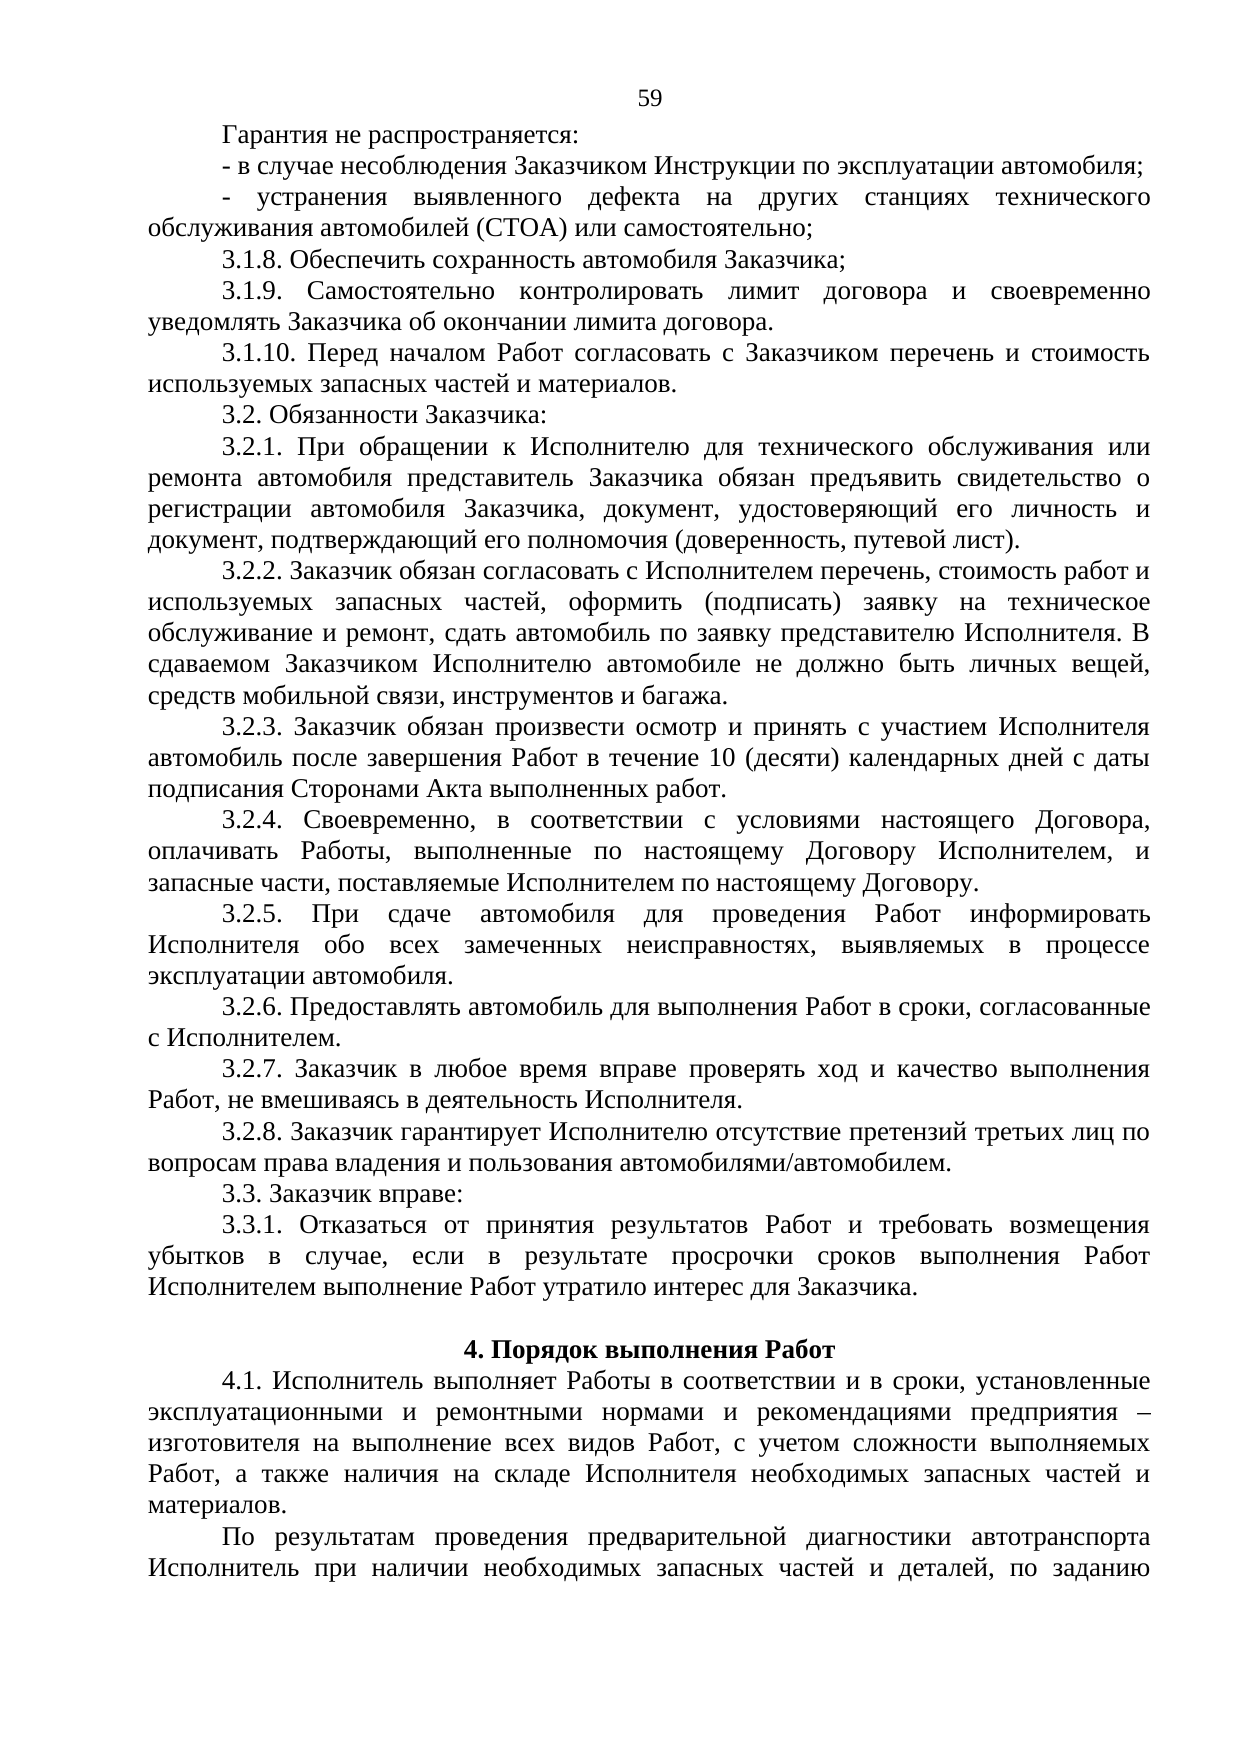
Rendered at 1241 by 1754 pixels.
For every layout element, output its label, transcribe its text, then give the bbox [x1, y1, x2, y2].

text Гарантия не распространяется: [148, 118, 1152, 149]
text 3.1.10. Перед началом Работ согласовать с Заказчиком перечень и стоимость используемых запасных частей и материалов. [148, 336, 1152, 398]
text 3.2. Обязанности Заказчика: [148, 398, 1152, 429]
text 3.2.3. Заказчик обязан произвести осмотр и принять с участием Исполнителя автомобиль после завершения Работ в течение 10 (десяти) календарных дней с даты подписания Сторонами Акта выполненных работ. [148, 710, 1152, 803]
text - в случае несоблюдения Заказчиком Инструкции по эксплуатации автомобиля; [148, 149, 1152, 180]
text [148, 1520, 1152, 1582]
list Исполнитель выполняет Работы в соответствии и в сроки, установленные эксплуатационными и ремонтными нормами и рекомендациями предприятия – изготовителя на выполнение всех видов Работ, с учетом сложности выполняемых Работ, а также наличия на складе Исполнителя необходимых запасных частей и материалов. [148, 1364, 1152, 1520]
text 3.2.4. Своевременно, в соответствии с условиями настоящего Договора, оплачивать Работы, выполненные по настоящему Договору Исполнителем, и запасные части, поставляемые Исполнителем по настоящему Договору. [148, 803, 1152, 897]
text 3.1.8. Обеспечить сохранность автомобиля Заказчика; [148, 243, 1152, 274]
text 3.3.1. Отказаться от принятия результатов Работ и требовать возмещения убытков в случае, если в результате просрочки сроков выполнения Работ Исполнителем выполнение Работ утратило интерес для Заказчика. [148, 1208, 1152, 1302]
text 3.2.8. Заказчик гарантирует Исполнителю отсутствие претензий третьих лиц по вопросам права владения и пользования автомобилями/автомобилем. [148, 1115, 1152, 1177]
text 3.2.5. При сдаче автомобиля для проведения Работ информировать Исполнителя обо всех замеченных неисправностях, выявляемых в процессе эксплуатации автомобиля. [148, 897, 1152, 990]
text 3.2.7. Заказчик в любое время вправе проверять ход и качество выполнения Работ, не вмешиваясь в деятельность Исполнителя. [148, 1052, 1152, 1115]
text 4. Порядок выполнения Работ [148, 1333, 1152, 1364]
text 3.2.6. Предоставлять автомобиль для выполнения Работ в сроки, согласованные с Исполнителем. [148, 990, 1152, 1052]
text 3.2.1. При обращении к Исполнителю для технического обслуживания или ремонта автомобиля представитель Заказчика обязан предъявить свидетельство о регистрации автомобиля Заказчика, документ, удостоверяющий его личность и документ, подтверждающий его полномочия (доверенность, путевой лист). [148, 429, 1152, 554]
text 3.2.2. Заказчик обязан согласовать с Исполнителем перечень, стоимость работ и используемых запасных частей, оформить (подписать) заявку на техническое обслуживание и ремонт, сдать автомобиль по заявку представителю Исполнителя. В сдаваемом Заказчиком Исполнителю автомобиле не должно быть личных вещей, средств мобильной связи, инструментов и багажа. [148, 554, 1152, 710]
text 3.1.9. Самостоятельно контролировать лимит договора и своевременно уведомлять Заказчика об окончании лимита договора. [148, 274, 1152, 336]
text 3.3. Заказчик вправе: [148, 1177, 1152, 1208]
text - устранения выявленного дефекта на других станциях технического обслуживания автомобилей (СТОА) или самостоятельно; [148, 180, 1152, 243]
